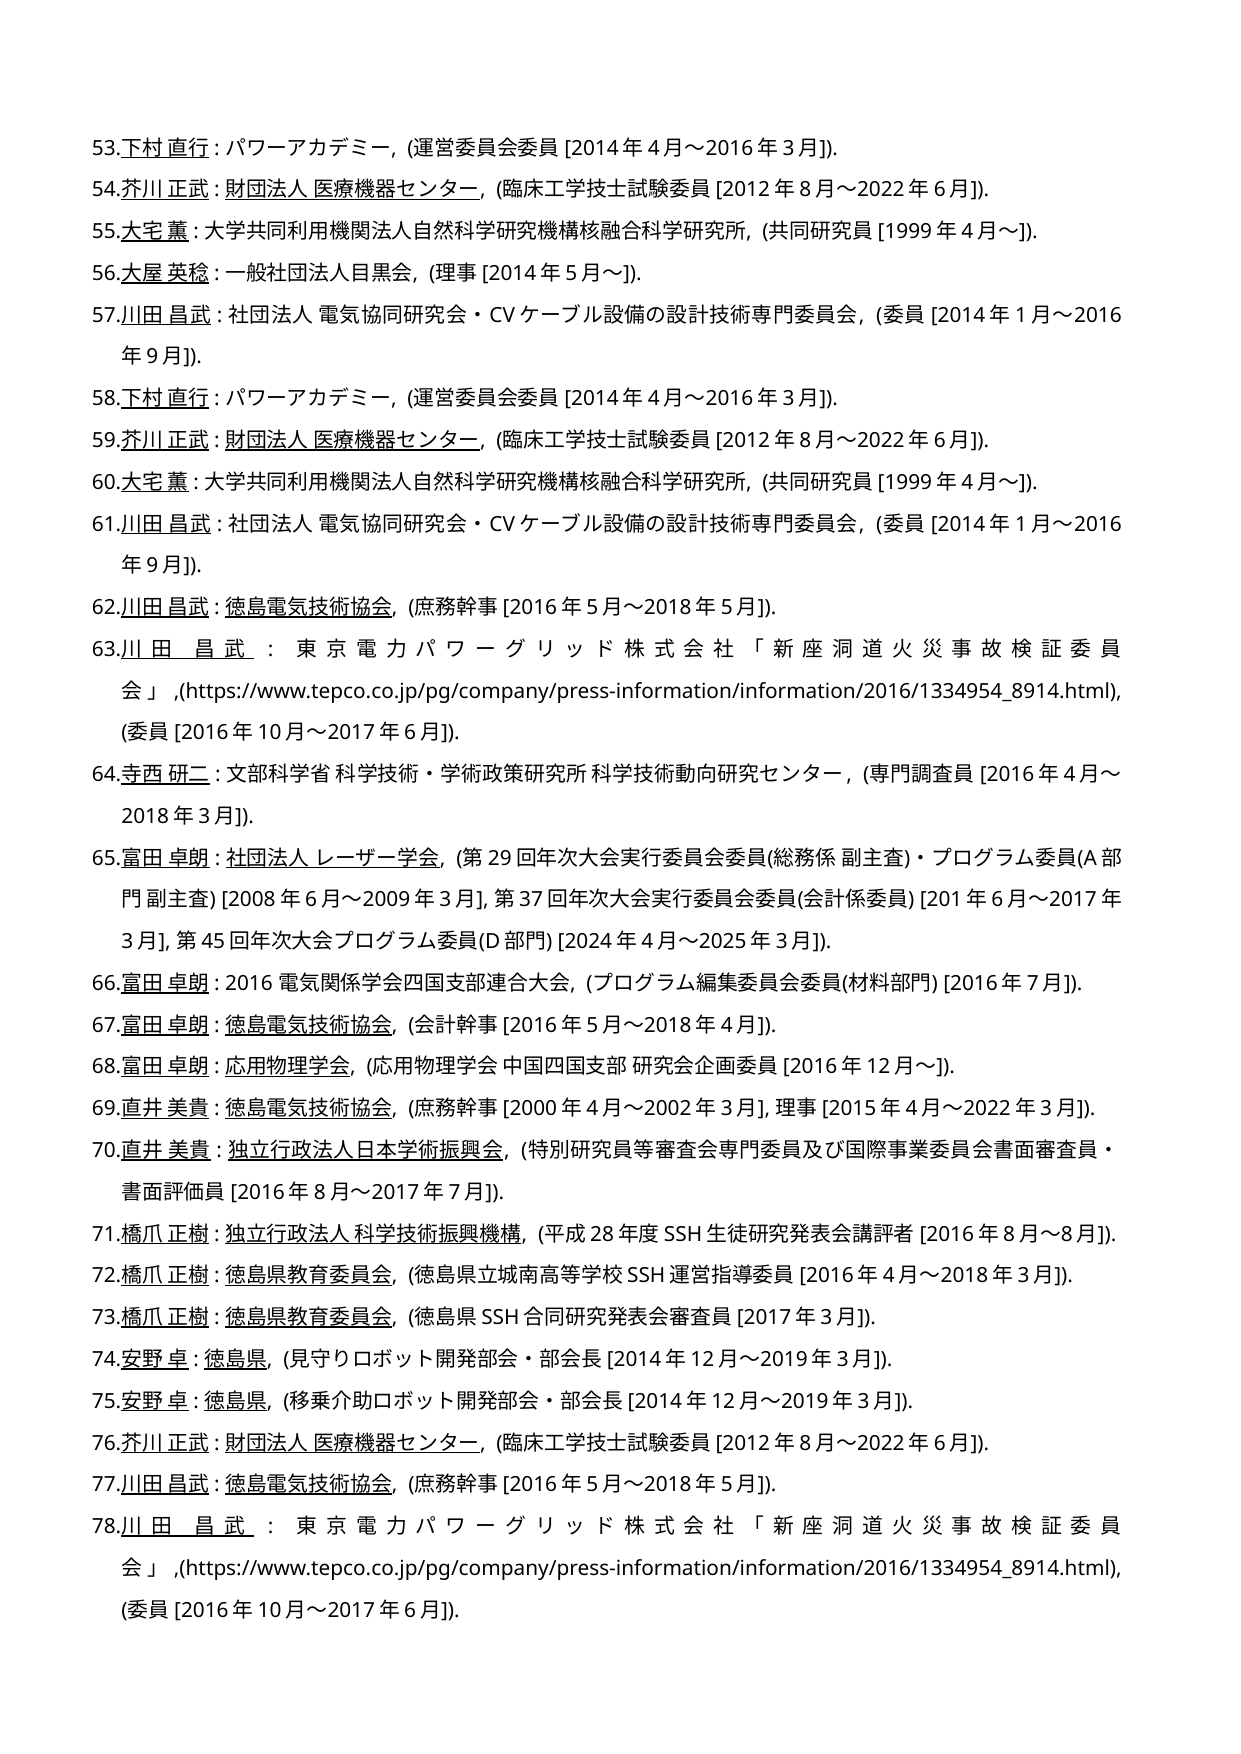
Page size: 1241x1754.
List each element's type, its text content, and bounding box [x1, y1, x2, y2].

list 下村 直行 : パワーアカデミー, (運営委員会委員 [2014年4月〜2016年3月]). [92, 125, 1122, 167]
list 寺西 研二 : 文部科学省 科学技術・学術政策研究所 科学技術動向研究センター, (専門調査員 [2016年4月〜2018年3月]). [92, 752, 1122, 835]
list 直井 美貴 : 独立行政法人日本学術振興会, (特別研究員等審査会専門委員及び国際事業委員会書面審査員・書面評価員 [2016年8月〜2017年7月]). [92, 1128, 1122, 1211]
list 川田 昌武 : 徳島電気技術協会, (庶務幹事 [2016年5月〜2018年5月]). [92, 1462, 1122, 1503]
list 橋爪 正樹 : 徳島県教育委員会, (徳島県立城南高等学校SSH運営指導委員 [2016年4月〜2018年3月]). [92, 1253, 1122, 1295]
list 橋爪 正樹 : 徳島県教育委員会, (徳島県SSH合同研究発表会審査員 [2017年3月]). [92, 1295, 1122, 1336]
list 安野 卓 : 徳島県, (見守りロボット開発部会・部会長 [2014年12月〜2019年3月]). [92, 1336, 1122, 1378]
list 大屋 英稔 : 一般社団法人目黒会, (理事 [2014年5月〜]). [92, 250, 1122, 292]
list 川田 昌武 : 東京電力パワーグリッド株式会社「新座洞道火災事故検証委員会」,(https://www.tepco.co.jp/pg/company/press-information/information/2016/1334954_8914.html), (委員 [2016年10月〜2017年6月]). [92, 1503, 1122, 1629]
list 芥川 正武 : 財団法人 医療機器センター, (臨床工学技士試験委員 [2012年8月〜2022年6月]). [92, 1420, 1122, 1462]
list 富田 卓朗 : 徳島電気技術協会, (会計幹事 [2016年5月〜2018年4月]). [92, 1002, 1122, 1044]
list 富田 卓朗 : 社団法人 レーザー学会, (第29回年次大会実行委員会委員(総務係 副主査)・プログラム委員(A部門 副主査) [2008年6月〜2009年3月], 第37回年次大会実行委員会委員(会計係委員) [201年6月〜2017年3月], 第45回年次大会プログラム委員(D部門) [2024年4月〜2025年3月]). [92, 835, 1122, 961]
list 大宅 薫 : 大学共同利用機関法人自然科学研究機構核融合科学研究所, (共同研究員 [1999年4月〜]). [92, 209, 1122, 250]
list 富田 卓朗 : 応用物理学会, (応用物理学会 中国四国支部 研究会企画委員 [2016年12月〜]). [92, 1044, 1122, 1086]
list 川田 昌武 : 徳島電気技術協会, (庶務幹事 [2016年5月〜2018年5月]). [92, 584, 1122, 626]
list 川田 昌武 : 社団法人 電気協同研究会・CVケーブル設備の設計技術専門委員会, (委員 [2014年1月〜2016年9月]). [92, 292, 1122, 376]
list 安野 卓 : 徳島県, (移乗介助ロボット開発部会・部会長 [2014年12月〜2019年3月]). [92, 1378, 1122, 1420]
list 橋爪 正樹 : 独立行政法人 科学技術振興機構, (平成28年度SSH生徒研究発表会講評者 [2016年8月〜8月]). [92, 1211, 1122, 1253]
list 芥川 正武 : 財団法人 医療機器センター, (臨床工学技士試験委員 [2012年8月〜2022年6月]). [92, 417, 1122, 459]
list 川田 昌武 : 社団法人 電気協同研究会・CVケーブル設備の設計技術専門委員会, (委員 [2014年1月〜2016年9月]). [92, 501, 1122, 584]
list 芥川 正武 : 財団法人 医療機器センター, (臨床工学技士試験委員 [2012年8月〜2022年6月]). [92, 167, 1122, 209]
list 川田 昌武 : 東京電力パワーグリッド株式会社「新座洞道火災事故検証委員会」,(https://www.tepco.co.jp/pg/company/press-information/information/2016/1334954_8914.html), (委員 [2016年10月〜2017年6月]). [92, 626, 1122, 752]
list 直井 美貴 : 徳島電気技術協会, (庶務幹事 [2000年4月〜2002年3月], 理事 [2015年4月〜2022年3月]). [92, 1086, 1122, 1128]
list 下村 直行 : パワーアカデミー, (運営委員会委員 [2014年4月〜2016年3月]). [92, 376, 1122, 417]
list 大宅 薫 : 大学共同利用機関法人自然科学研究機構核融合科学研究所, (共同研究員 [1999年4月〜]). [92, 459, 1122, 501]
list 富田 卓朗 : 2016 電気関係学会四国支部連合大会, (プログラム編集委員会委員(材料部門) [2016年7月]). [92, 961, 1122, 1002]
